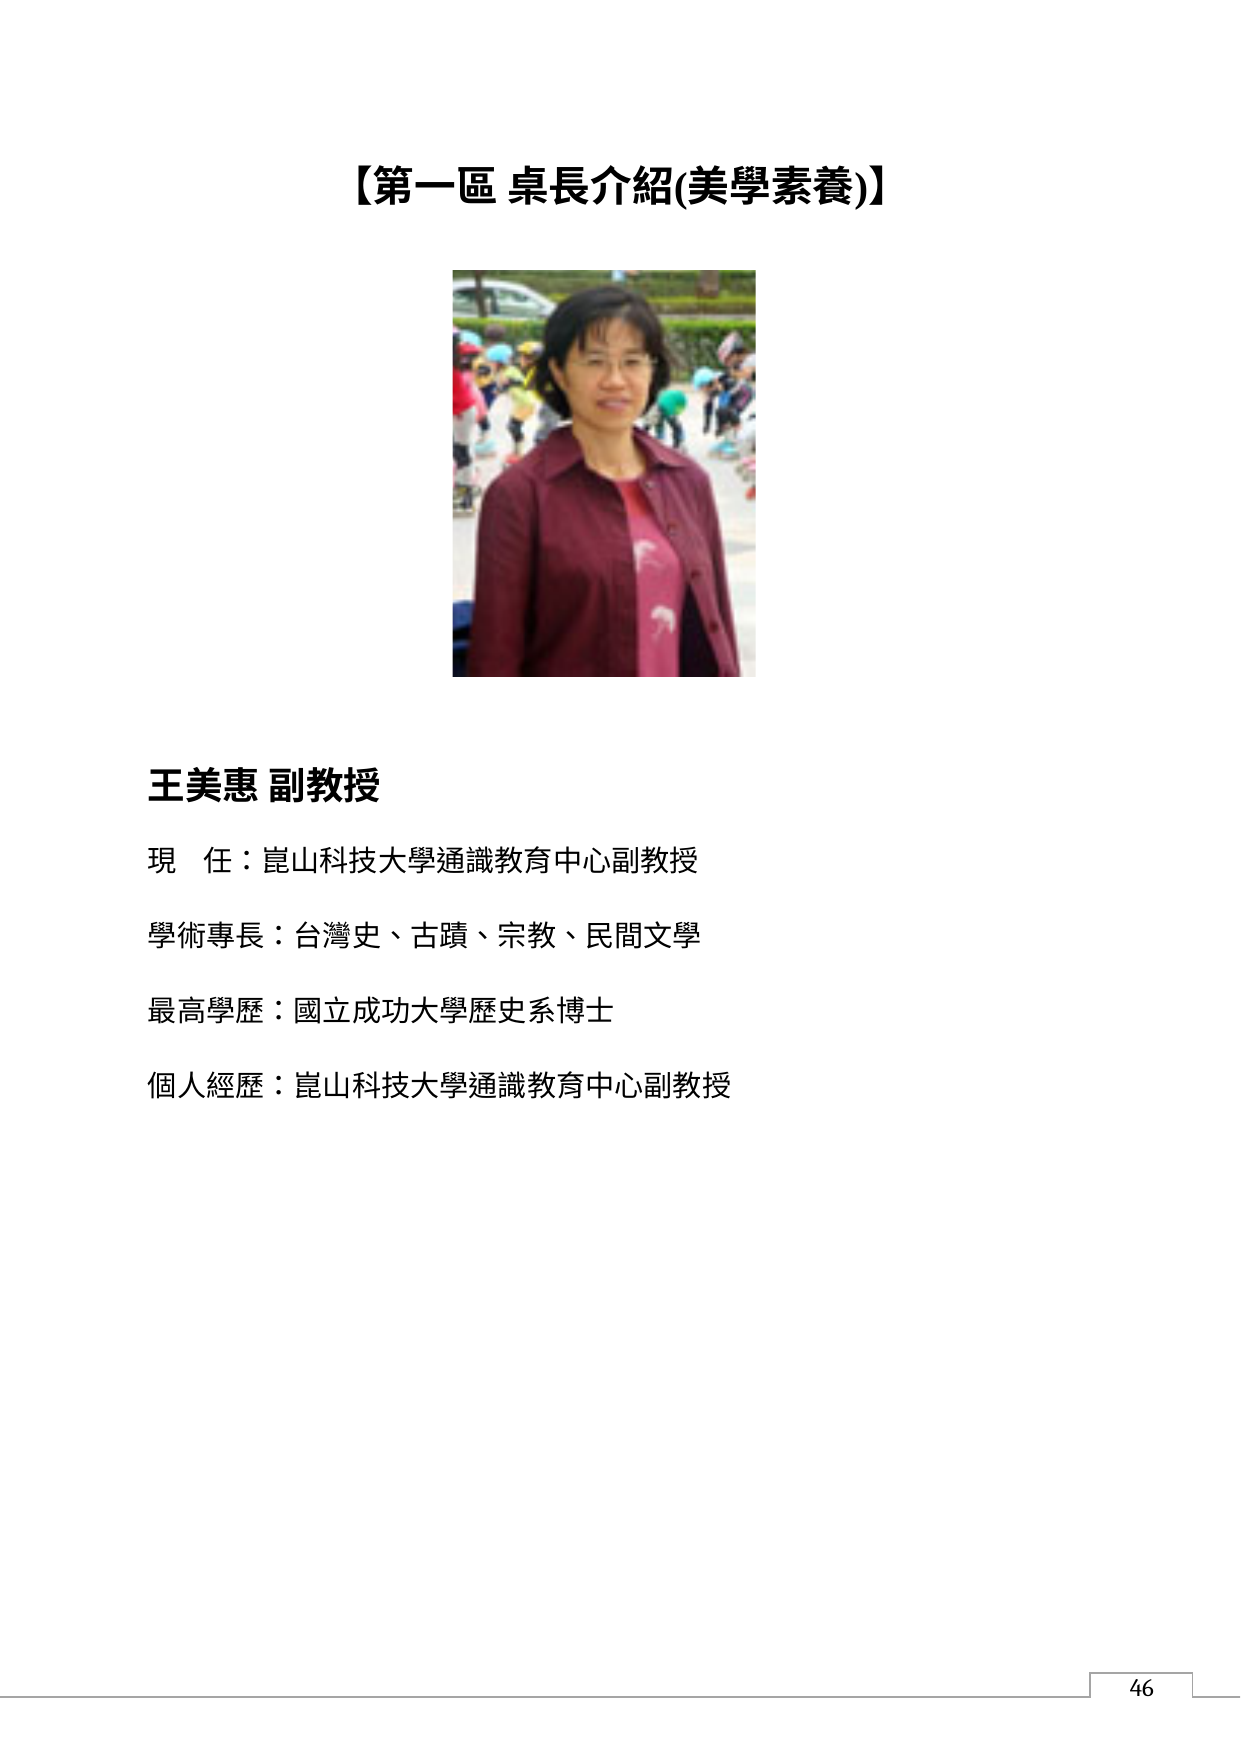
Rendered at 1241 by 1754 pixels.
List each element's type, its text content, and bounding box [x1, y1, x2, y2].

text 學術專長：台灣史、古蹟、宗教、民間文學 [148, 896, 1092, 971]
text 最高學歷：國立成功大學歷史系博士 [148, 971, 1092, 1046]
picture [452, 270, 756, 677]
text 【第一區 桌長介紹(美學素養)】 [148, 146, 1092, 221]
text 王美惠 副教授 [148, 746, 1092, 821]
text 個人經歷：崑山科技大學通識教育中心副教授 [148, 1046, 1092, 1121]
text 現 任：崑山科技大學通識教育中心副教授 [148, 821, 1092, 896]
